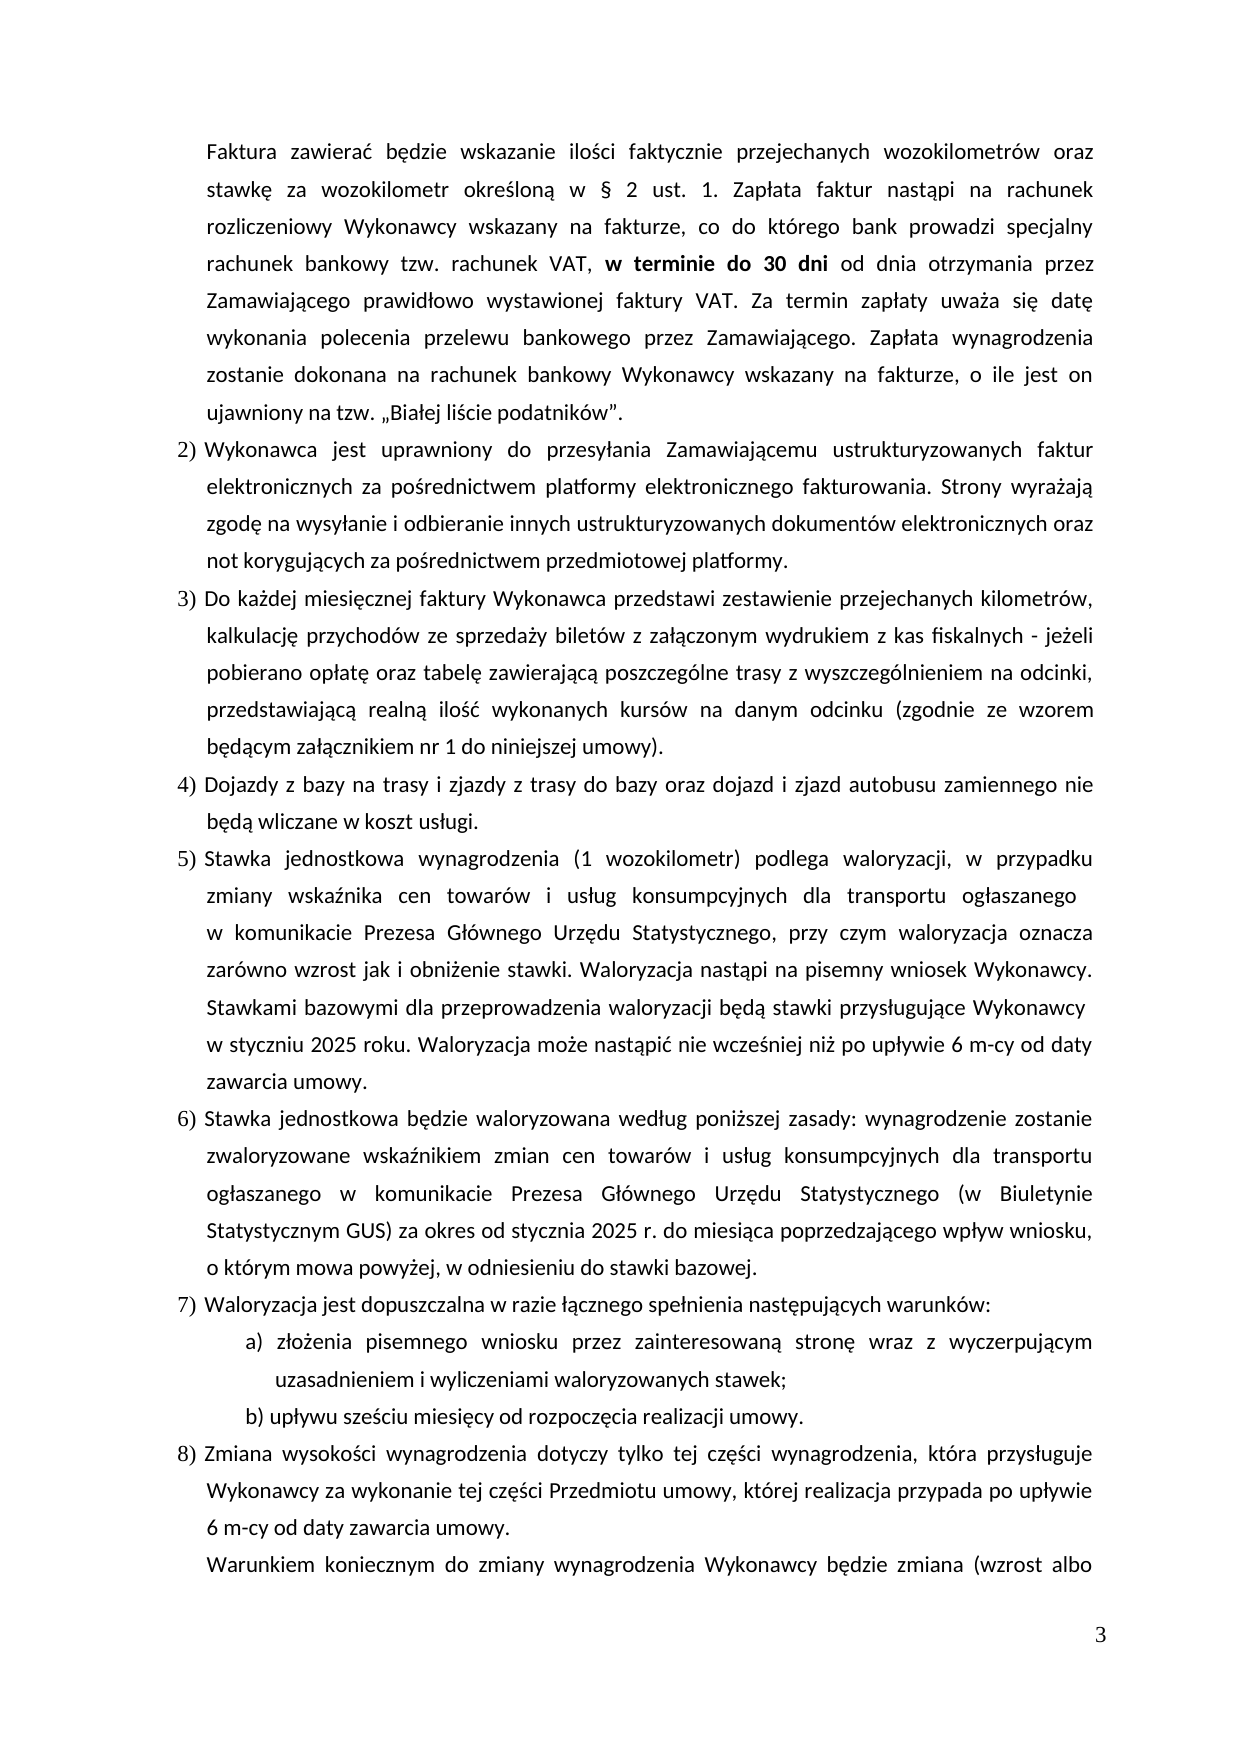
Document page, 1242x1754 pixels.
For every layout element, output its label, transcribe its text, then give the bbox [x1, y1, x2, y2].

list Dojazdy z bazy na trasy i zjazdy z trasy do bazy oraz dojazd i zjazd autobusu zamiennego nie będą wliczane w koszt usługi. [177, 770, 1094, 835]
list Do każdej miesięcznej faktury Wykonawca przedstawi zestawienie przejechanych kilometrów, kalkulację przychodów ze sprzedaży biletów z załączonym wydrukiem z kas fiskalnych - jeżeli pobierano opłatę oraz tabelę zawierającą poszczególne trasy z wyszczególnieniem na odcinki, przedstawiającą realną ilość wykonanych kursów na danym odcinku (zgodnie ze wzorem będącym załącznikiem nr 1 do niniejszej umowy). [177, 584, 1094, 761]
list Zmiana wysokości wynagrodzenia dotyczy tylko tej części wynagrodzenia, która przysługuje Wykonawcy za wykonanie tej części Przedmiotu umowy, której realizacja przypada po upływie 6 m-cy od daty zawarcia umowy. [177, 1439, 1094, 1541]
list Wykonawca jest uprawniony do przesyłania Zamawiającemu ustrukturyzowanych faktur elektronicznych za pośrednictwem platformy elektronicznego fakturowania. Strony wyrażają zgodę na wysyłanie i odbieranie innych ustrukturyzowanych dokumentów elektronicznych oraz not korygujących za pośrednictwem przedmiotowej platformy. [177, 435, 1094, 574]
list a) złożenia pisemnego wniosku przez zainteresowaną stronę wraz z wyczerpującym uzasadnieniem i wyliczeniami waloryzowanych stawek; [245, 1327, 1094, 1393]
list Waloryzacja jest dopuszczalna w razie łącznego spełnienia następujących warunków: [177, 1290, 1094, 1318]
list b) upływu sześciu miesięcy od rozpoczęcia realizacji umowy. [245, 1402, 1094, 1430]
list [206, 1551, 1094, 1579]
list Stawka jednostkowa będzie waloryzowana według poniższej zasady: wynagrodzenie zostanie zwaloryzowane wskaźnikiem zmian cen towarów i usług konsumpcyjnych dla transportu ogłaszanego w komunikacie Prezesa Głównego Urzędu Statystycznego (w Biuletynie Statystycznym GUS) za okres od stycznia 2025 r. do miesiąca poprzedzającego wpływ wniosku, o którym mowa powyżej, w odniesieniu do stawki bazowej. [177, 1104, 1094, 1281]
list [177, 137, 1094, 426]
list Stawka jednostkowa wynagrodzenia (1 wozokilometr) podlega waloryzacji, w przypadku zmiany wskaźnika cen towarów i usług konsumpcyjnych dla transportu ogłaszanego w komunikacie Prezesa Głównego Urzędu Statystycznego, przy czym waloryzacja oznacza zarówno wzrost jak i obniżenie stawki. Waloryzacja nastąpi na pisemny wniosek Wykonawcy. Stawkami bazowymi dla przeprowadzenia waloryzacji będą stawki przysługujące Wykonawcy w styczniu 2025 roku. Waloryzacja może nastąpić nie wcześniej niż po upływie 6 m-cy od daty zawarcia umowy. [177, 844, 1094, 1095]
